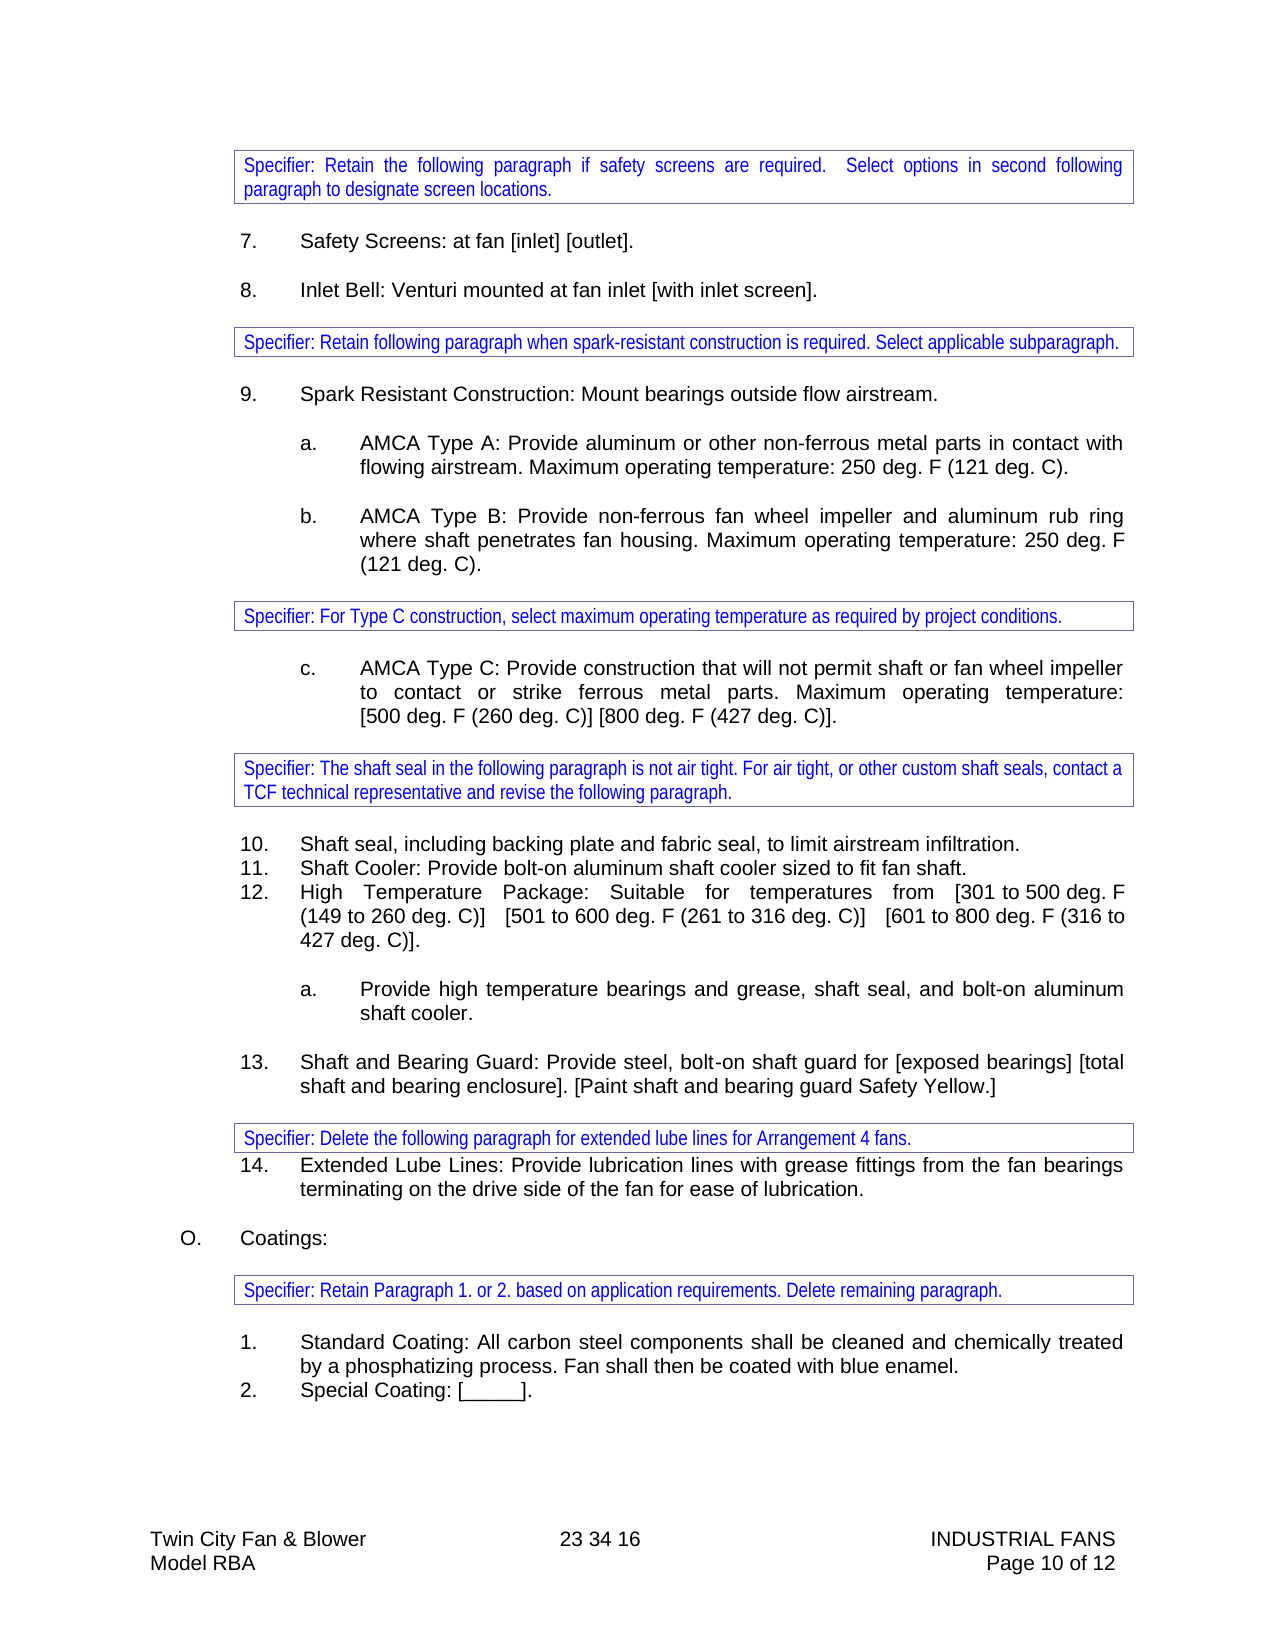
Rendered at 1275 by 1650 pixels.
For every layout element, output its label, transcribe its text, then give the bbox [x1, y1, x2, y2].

list AMCA Type A: Provide aluminum or other non-ferrous metal parts in contact with flowing airstream. Maximum operating temperature: 250 deg. F (121 deg. C). [300, 431, 1125, 479]
text Shaft seal, including backing plate and fabric seal, to limit airstream infiltration. [240, 832, 1125, 856]
text Specifier: For Type C construction, select maximum operating temperature as required by project conditions. [235, 602, 1133, 630]
text Specifier: The shaft seal in the following paragraph is not air tight. For air tight, or other custom shaft seals, contact a TCF technical representative and revise the following paragraph. [235, 754, 1133, 806]
list High Temperature Package: Suitable for temperatures from [301 to 500 deg. F (149 to 260 deg. C)] [501 to 600 deg. F (261 to 316 deg. C)] [601 to 800 deg. F (316 to 427 deg. C)]. [240, 880, 1125, 952]
list Coatings: [180, 1226, 1125, 1250]
list Extended Lube Lines: Provide lubrication lines with grease fittings from the fan bearings terminating on the drive side of the fan for ease of lubrication. [240, 1153, 1125, 1201]
text Specifier: Retain the following paragraph if safety screens are required. Select options in second following paragraph to designate screen locations. [235, 151, 1133, 203]
list Shaft Cooler: Provide bolt-on aluminum shaft cooler sized to fit fan shaft. [240, 856, 1125, 880]
text AMCA Type B: Provide non-ferrous fan wheel impeller and aluminum rub ring where shaft penetrates fan housing. Maximum operating temperature: 250 deg. F (121 deg. C). [300, 504, 1125, 576]
text AMCA Type C: Provide construction that will not permit shaft or fan wheel impeller to contact or strike ferrous metal parts. Maximum operating temperature: [500 deg. F (260 deg. C)] [800 deg. F (427 deg. C)]. [300, 656, 1125, 728]
text Specifier: Retain following paragraph when spark-resistant construction is required. Select applicable subparagraph. [235, 328, 1133, 356]
text Specifier: Retain Paragraph 1. or 2. based on application requirements. Delete remaining paragraph. [235, 1276, 1133, 1304]
list Provide high temperature bearings and grease, shaft seal, and bolt-on aluminum shaft cooler. [300, 977, 1125, 1025]
list Inlet Bell: Venturi mounted at fan inlet [with inlet screen]. [240, 278, 1125, 302]
text Special Coating: [_____]. [240, 1378, 1125, 1402]
text Standard Coating: All carbon steel components shall be cleaned and chemically treated by a phosphatizing process. Fan shall then be coated with blue enamel. [240, 1330, 1125, 1378]
text Specifier: Delete the following paragraph for extended lube lines for Arrangement 4 fans. [235, 1124, 1133, 1152]
list Safety Screens: at fan [inlet] [outlet]. [240, 229, 1125, 253]
list Shaft and Bearing Guard: Provide steel, bolt-on shaft guard for [exposed bearings] [total shaft and bearing enclosure]. [Paint shaft and bearing guard Safety Yellow.] [240, 1050, 1125, 1098]
list Spark Resistant Construction: Mount bearings outside flow airstream. [240, 382, 1125, 406]
